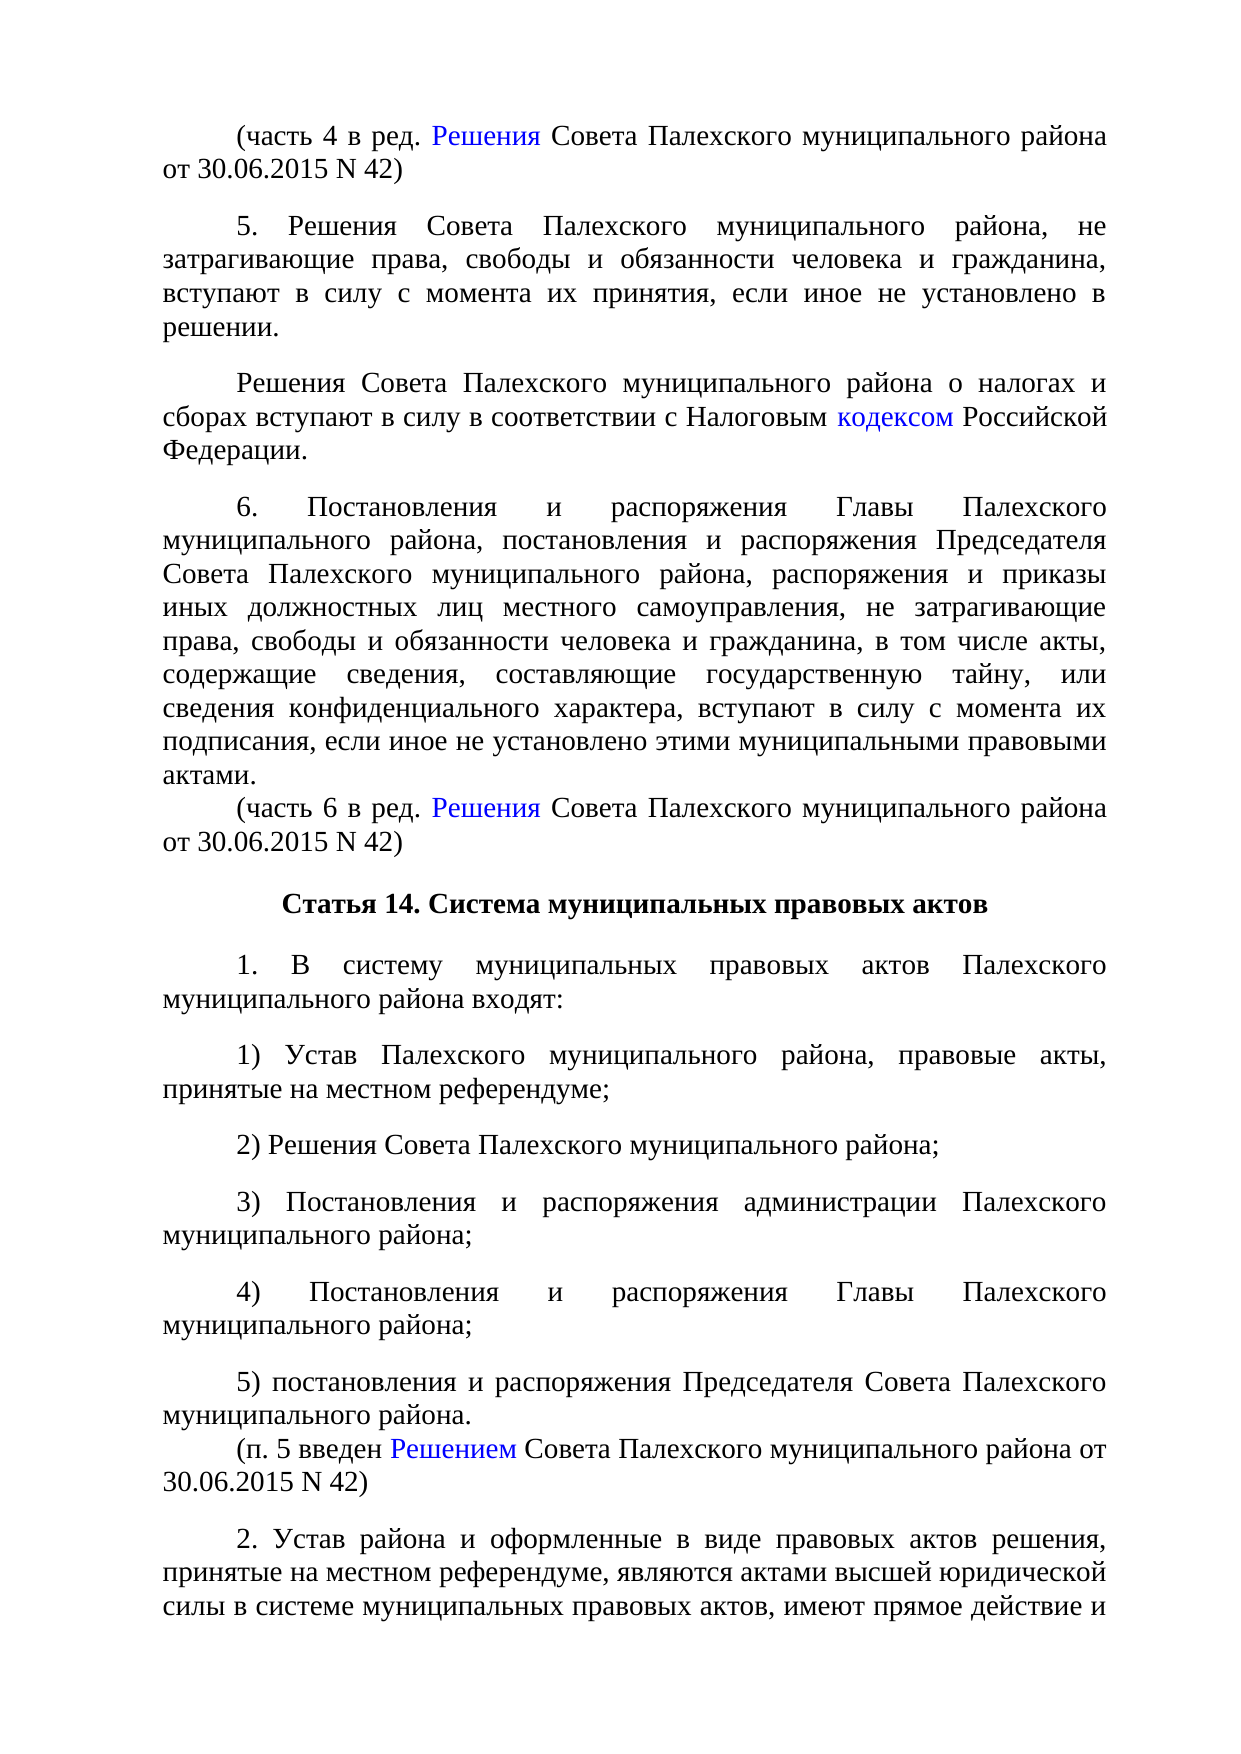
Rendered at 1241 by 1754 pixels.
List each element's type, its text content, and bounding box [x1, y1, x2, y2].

text 3) Постановления и распоряжения администрации Палехского муниципального района; [162, 1184, 1107, 1251]
text 1) Устав Палехского муниципального района, правовые акты, принятые на местном референдуме; [162, 1037, 1107, 1104]
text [162, 1521, 1107, 1621]
text Решения Совета Палехского муниципального района о налогах и сборах вступают в силу в соответствии с Налоговым кодексом Российской Федерации. [162, 365, 1107, 466]
text 2) Решения Совета Палехского муниципального района; [162, 1127, 1107, 1161]
text 4) Постановления и распоряжения Главы Палехского муниципального района; [162, 1274, 1107, 1341]
text (часть 4 в ред. Решения Совета Палехского муниципального района от 30.06.2015 N 42) [162, 118, 1107, 185]
text 5) постановления и распоряжения Председателя Совета Палехского муниципального района. [162, 1364, 1107, 1431]
text Статья 14. Система муниципальных правовых актов [162, 886, 1107, 919]
text (часть 6 в ред. Решения Совета Палехского муниципального района от 30.06.2015 N 42) [162, 791, 1107, 858]
text 5. Решения Совета Палехского муниципального района, не затрагивающие права, свободы и обязанности человека и гражданина, вступают в силу с момента их принятия, если иное не установлено в решении. [162, 208, 1107, 342]
text 1. В систему муниципальных правовых актов Палехского муниципального района входят: [162, 947, 1107, 1014]
text (п. 5 введен Решением Совета Палехского муниципального района от 30.06.2015 N 42) [162, 1431, 1107, 1498]
text 6. Постановления и распоряжения Главы Палехского муниципального района, постановления и распоряжения Председателя Совета Палехского муниципального района, распоряжения и приказы иных должностных лиц местного самоуправления, не затрагивающие права, свободы и обязанности человека и гражданина, в том числе акты, содержащие сведения, составляющие государственную тайну, или сведения конфиденциального характера, вступают в силу с момента их подписания, если иное не установлено этими муниципальными правовыми актами. [162, 489, 1107, 791]
